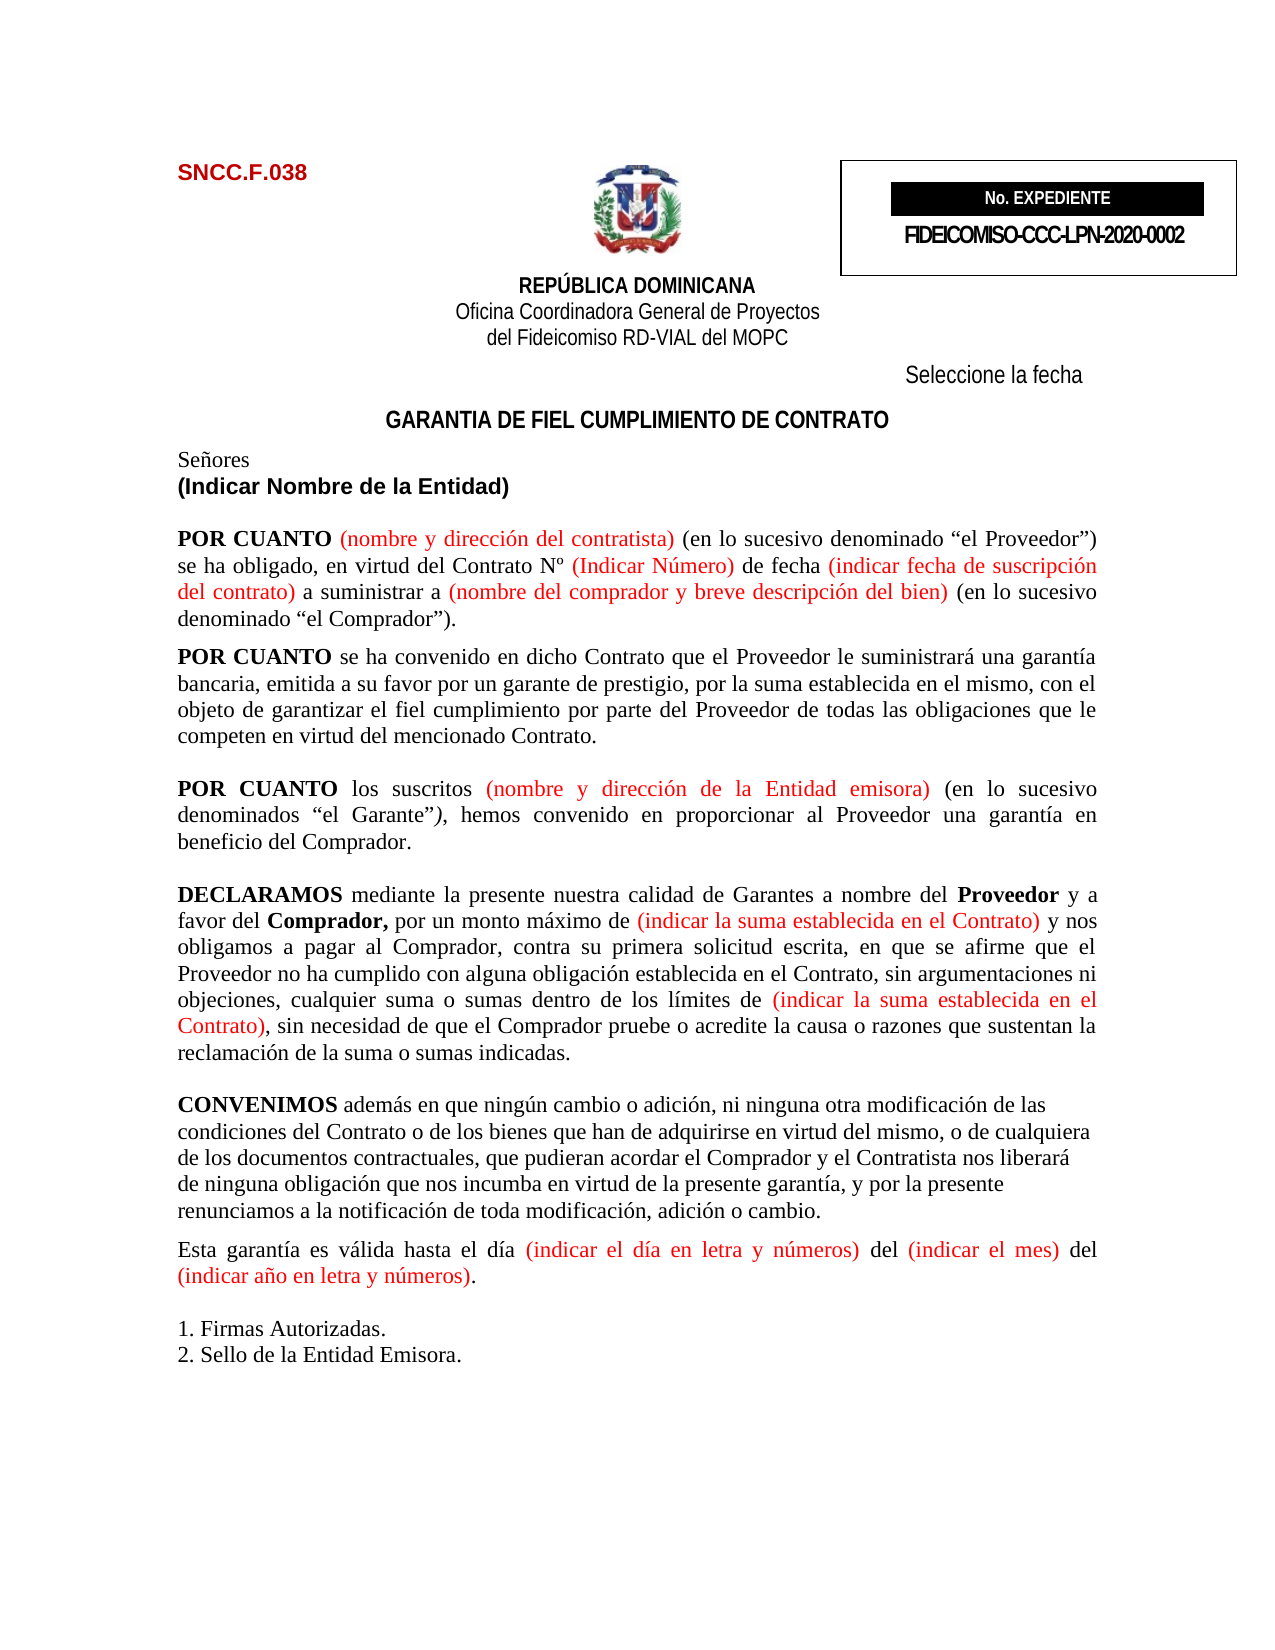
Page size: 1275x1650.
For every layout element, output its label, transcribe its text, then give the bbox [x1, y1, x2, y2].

picture [593, 186, 682, 254]
text REPÚBLICA DOMINICANA [177, 272, 1097, 298]
text POR CUANTO se ha convenido en dicho Contrato que el Proveedor le suministrará una garantía bancaria, emitida a su favor por un garante de prestigio, por la suma establecida en el mismo, con el objeto de garantizar el fiel cumplimiento por parte del Proveedor de todas las obligaciones que le competen en virtud del mencionado Contrato. [177, 643, 1098, 749]
text 1. Firmas Autorizadas. [177, 1315, 1098, 1341]
text SNCC.F.038 [177, 159, 1098, 186]
text 2. Sello de la Entidad Emisora. [177, 1341, 1098, 1367]
text Esta garantía es válida hasta el día (indicar el día en letra y números) del (indicar el mes) del (indicar año en letra y números). [177, 1236, 1098, 1288]
text Señores [177, 446, 1098, 473]
text Oficina Coordinadora General de Proyectos [177, 298, 1098, 324]
text POR CUANTO los suscritos (nombre y dirección de la Entidad emisora) (en lo sucesivo denominados “el Garante”), hemos convenido en proporcionar al Proveedor una garantía en beneficio del Comprador. [177, 775, 1098, 854]
text del Fideicomiso RD-VIAL del MOPC [177, 324, 1098, 351]
text (Indicar Nombre de la Entidad) [177, 473, 1098, 499]
text DECLARAMOS mediante la presente nuestra calidad de Garantes a nombre del Proveedor y a favor del Comprador, por un monto máximo de (indicar la suma establecida en el Contrato) y nos obligamos a pagar al Comprador, contra su primera solicitud escrita, en que se afirme que el Proveedor no ha cumplido con alguna obligación establecida en el Contrato, sin argumentaciones ni objeciones, cualquier suma o sumas dentro de los límites de (indicar la suma establecida en el Contrato), sin necesidad de que el Comprador pruebe o acredite la causa o razones que sustentan la reclamación de la suma o sumas indicadas. [177, 881, 1098, 1065]
text CONVENIMOS además en que ningún cambio o adición, ni ninguna otra modificación de las condiciones del Contrato o de los bienes que han de adquirirse en virtud del mismo, o de cualquiera de los documentos contractuales, que pudieran acordar el Comprador y el Contratista nos liberará de ninguna obligación que nos incumba en virtud de la presente garantía, y por la presente renunciamos a la notificación de toda modificación, adición o cambio. [177, 1091, 1098, 1223]
text POR CUANTO (nombre y dirección del contratista) (en lo sucesivo denominado “el Proveedor”) se ha obligado, en virtud del Contrato Nº (Indicar Número) de fecha (indicar fecha de suscripción del contrato) a suministrar a (nombre del comprador y breve descripción del bien) (en lo sucesivo denominado “el Comprador”). [177, 526, 1098, 631]
